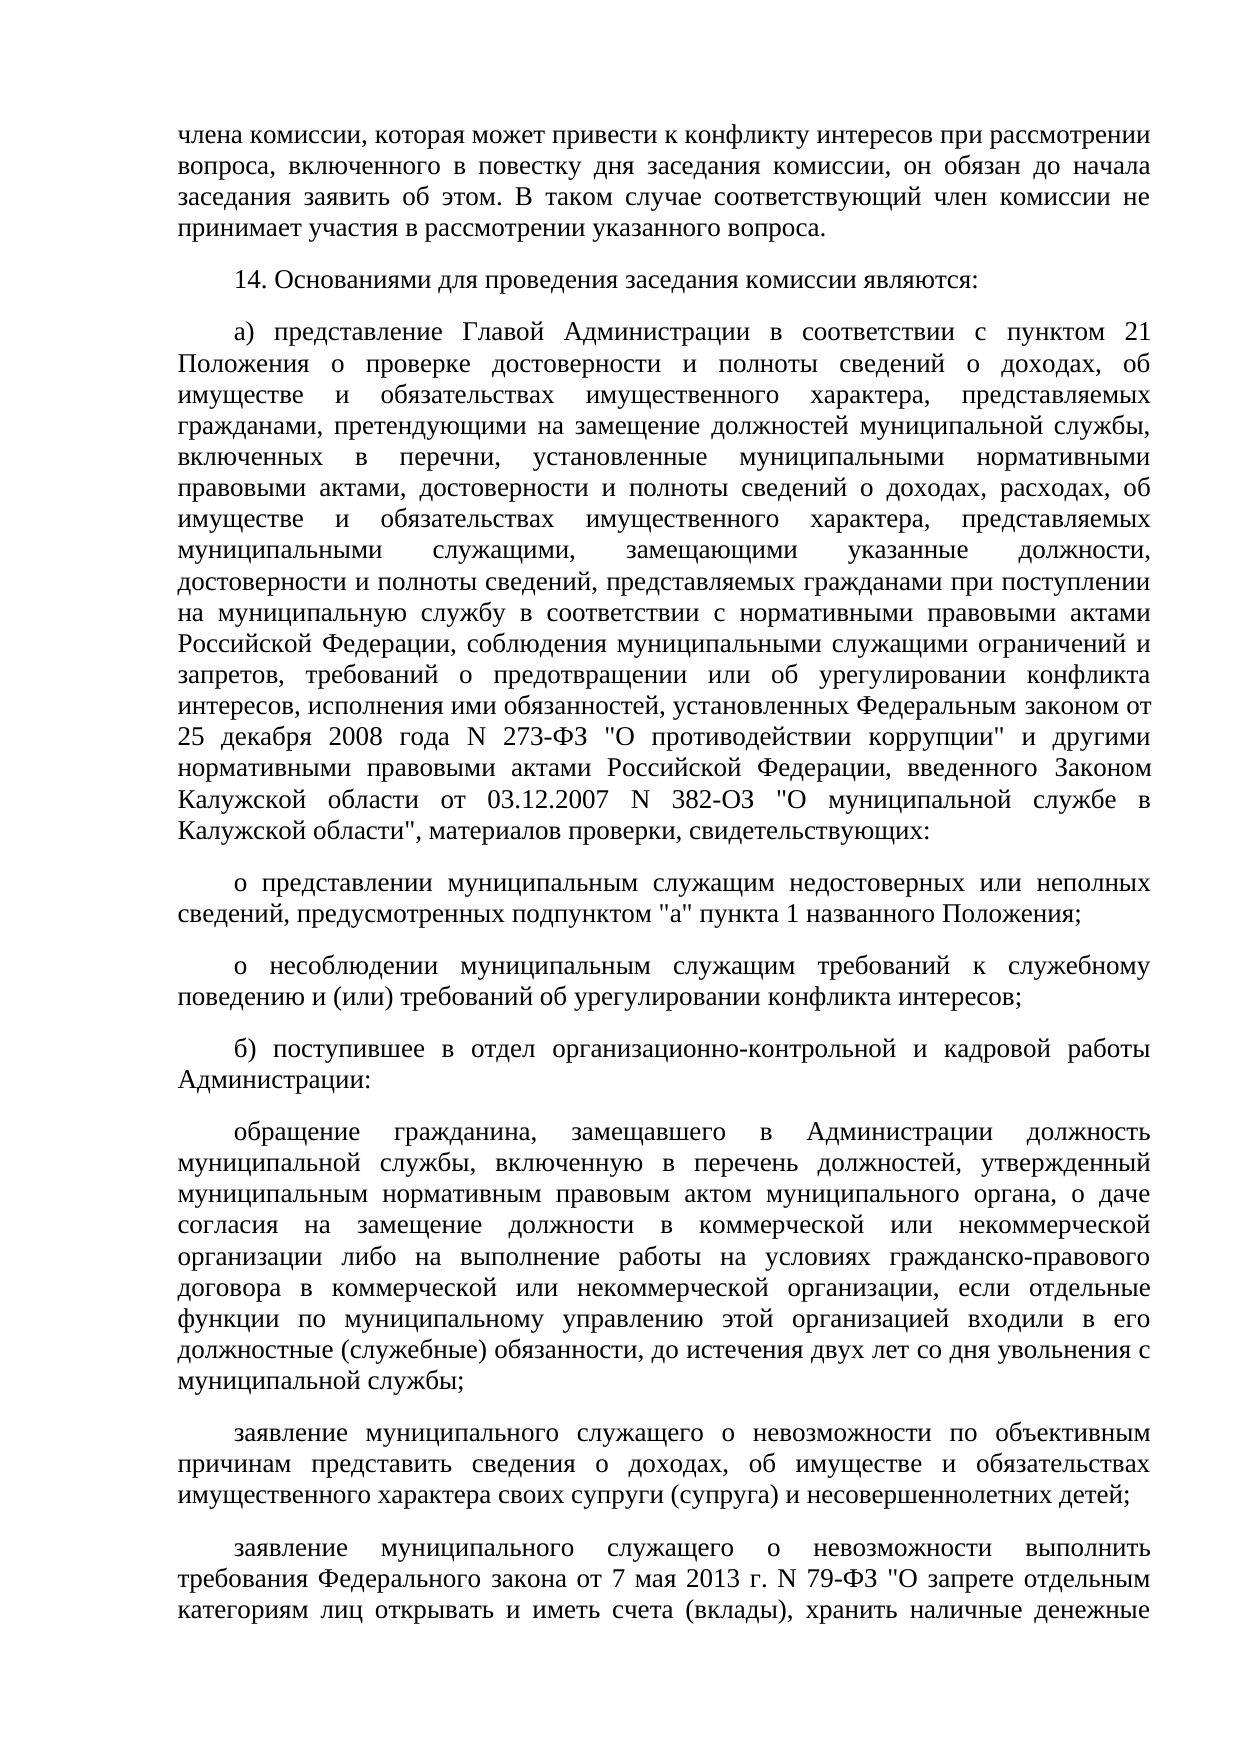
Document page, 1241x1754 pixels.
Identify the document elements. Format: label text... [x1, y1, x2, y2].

text б) поступившее в отдел организационно-контрольной и кадровой работы Администрации: [177, 1032, 1152, 1094]
text а) представление Главой Администрации в соответствии с пунктом 21 Положения о проверке достоверности и полноты сведений о доходах, об имуществе и обязательствах имущественного характера, представляемых гражданами, претендующими на замещение должностей муниципальной службы, включенных в перечни, установленные муниципальными нормативными правовыми актами, достоверности и полноты сведений о доходах, расходах, об имуществе и обязательствах имущественного характера, представляемых муниципальными служащими, замещающими указанные должности, достоверности и полноты сведений, представляемых гражданами при поступлении на муниципальную службу в соответствии с нормативными правовыми актами Российской Федерации, соблюдения муниципальными служащими ограничений и запретов, требований о предотвращении или об урегулировании конфликта интересов, исполнения ими обязанностей, установленных Федеральным законом от 25 декабря 2008 года N 273-ФЗ "О противодействии коррупции" и другими нормативными правовыми актами Российской Федерации, введенного Законом Калужской области от 03.12.2007 N 382-ОЗ "О муниципальной службе в Калужской области", материалов проверки, свидетельствующих: [177, 316, 1152, 845]
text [177, 118, 1152, 243]
text обращение гражданина, замещавшего в Администрации должность муниципальной службы, включенную в перечень должностей, утвержденный муниципальным нормативным правовым актом муниципального органа, о даче согласия на замещение должности в коммерческой или некоммерческой организации либо на выполнение работы на условиях гражданско-правового договора в коммерческой или некоммерческой организации, если отдельные функции по муниципальному управлению этой организацией входили в его должностные (служебные) обязанности, до истечения двух лет со дня увольнения с муниципальной службы; [177, 1115, 1152, 1396]
text заявление муниципального служащего о невозможности по объективным причинам представить сведения о доходах, об имуществе и обязательствах имущественного характера своих супруги (супруга) и несовершеннолетних детей; [177, 1416, 1152, 1510]
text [177, 1531, 1152, 1624]
text о представлении муниципальным служащим недостоверных или неполных сведений, предусмотренных подпунктом "а" пункта 1 названного Положения; [177, 866, 1152, 928]
text 14. Основаниями для проведения заседания комиссии являются: [177, 263, 1152, 295]
text о несоблюдении муниципальным служащим требований к служебному поведению и (или) требований об урегулировании конфликта интересов; [177, 949, 1152, 1011]
